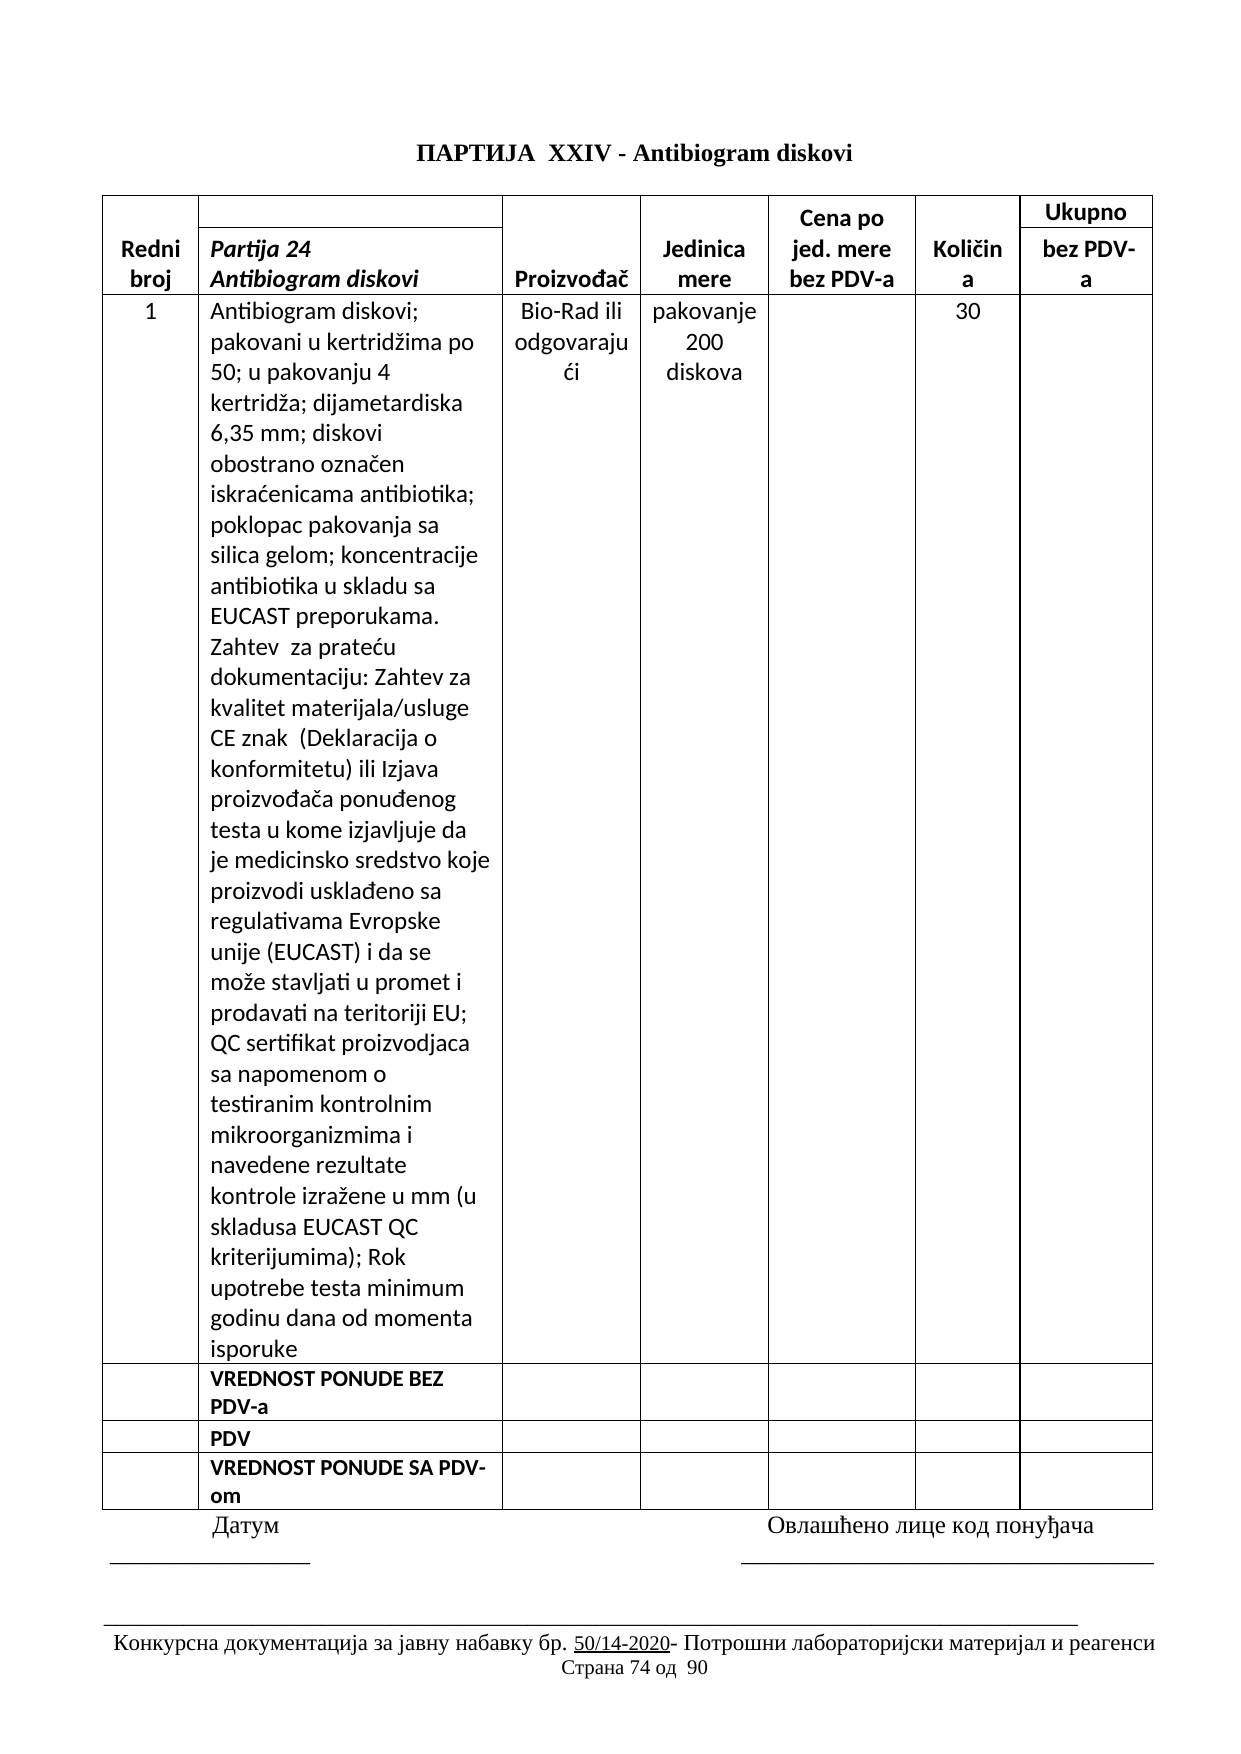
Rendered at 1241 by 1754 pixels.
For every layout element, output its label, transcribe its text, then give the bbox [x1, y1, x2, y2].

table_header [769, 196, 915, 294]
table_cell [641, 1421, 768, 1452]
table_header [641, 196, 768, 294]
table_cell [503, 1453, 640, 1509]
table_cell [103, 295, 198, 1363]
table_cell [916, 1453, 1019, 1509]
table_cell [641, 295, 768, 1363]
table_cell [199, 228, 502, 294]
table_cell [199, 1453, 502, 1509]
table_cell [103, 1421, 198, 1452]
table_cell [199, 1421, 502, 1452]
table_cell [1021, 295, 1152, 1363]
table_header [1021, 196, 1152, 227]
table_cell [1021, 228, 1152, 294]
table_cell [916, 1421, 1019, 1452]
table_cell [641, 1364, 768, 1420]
text ________________ _________________________________ [103, 1538, 1165, 1567]
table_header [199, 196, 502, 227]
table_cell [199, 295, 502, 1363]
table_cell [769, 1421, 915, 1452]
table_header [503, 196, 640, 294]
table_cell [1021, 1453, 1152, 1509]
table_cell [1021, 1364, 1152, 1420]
text Датум Овлашћено лице код понуђача [141, 1510, 1165, 1538]
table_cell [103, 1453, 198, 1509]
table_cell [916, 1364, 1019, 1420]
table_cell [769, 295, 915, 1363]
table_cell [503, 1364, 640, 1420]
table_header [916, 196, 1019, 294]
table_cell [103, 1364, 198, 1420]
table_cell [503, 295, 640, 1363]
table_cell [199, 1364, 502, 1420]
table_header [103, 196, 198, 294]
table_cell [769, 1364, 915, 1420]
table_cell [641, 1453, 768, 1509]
text ПАРТИЈА XXIV - Antibiogram diskovi [103, 138, 1165, 167]
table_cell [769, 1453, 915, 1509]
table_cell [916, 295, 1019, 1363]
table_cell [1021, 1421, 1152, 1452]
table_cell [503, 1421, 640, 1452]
